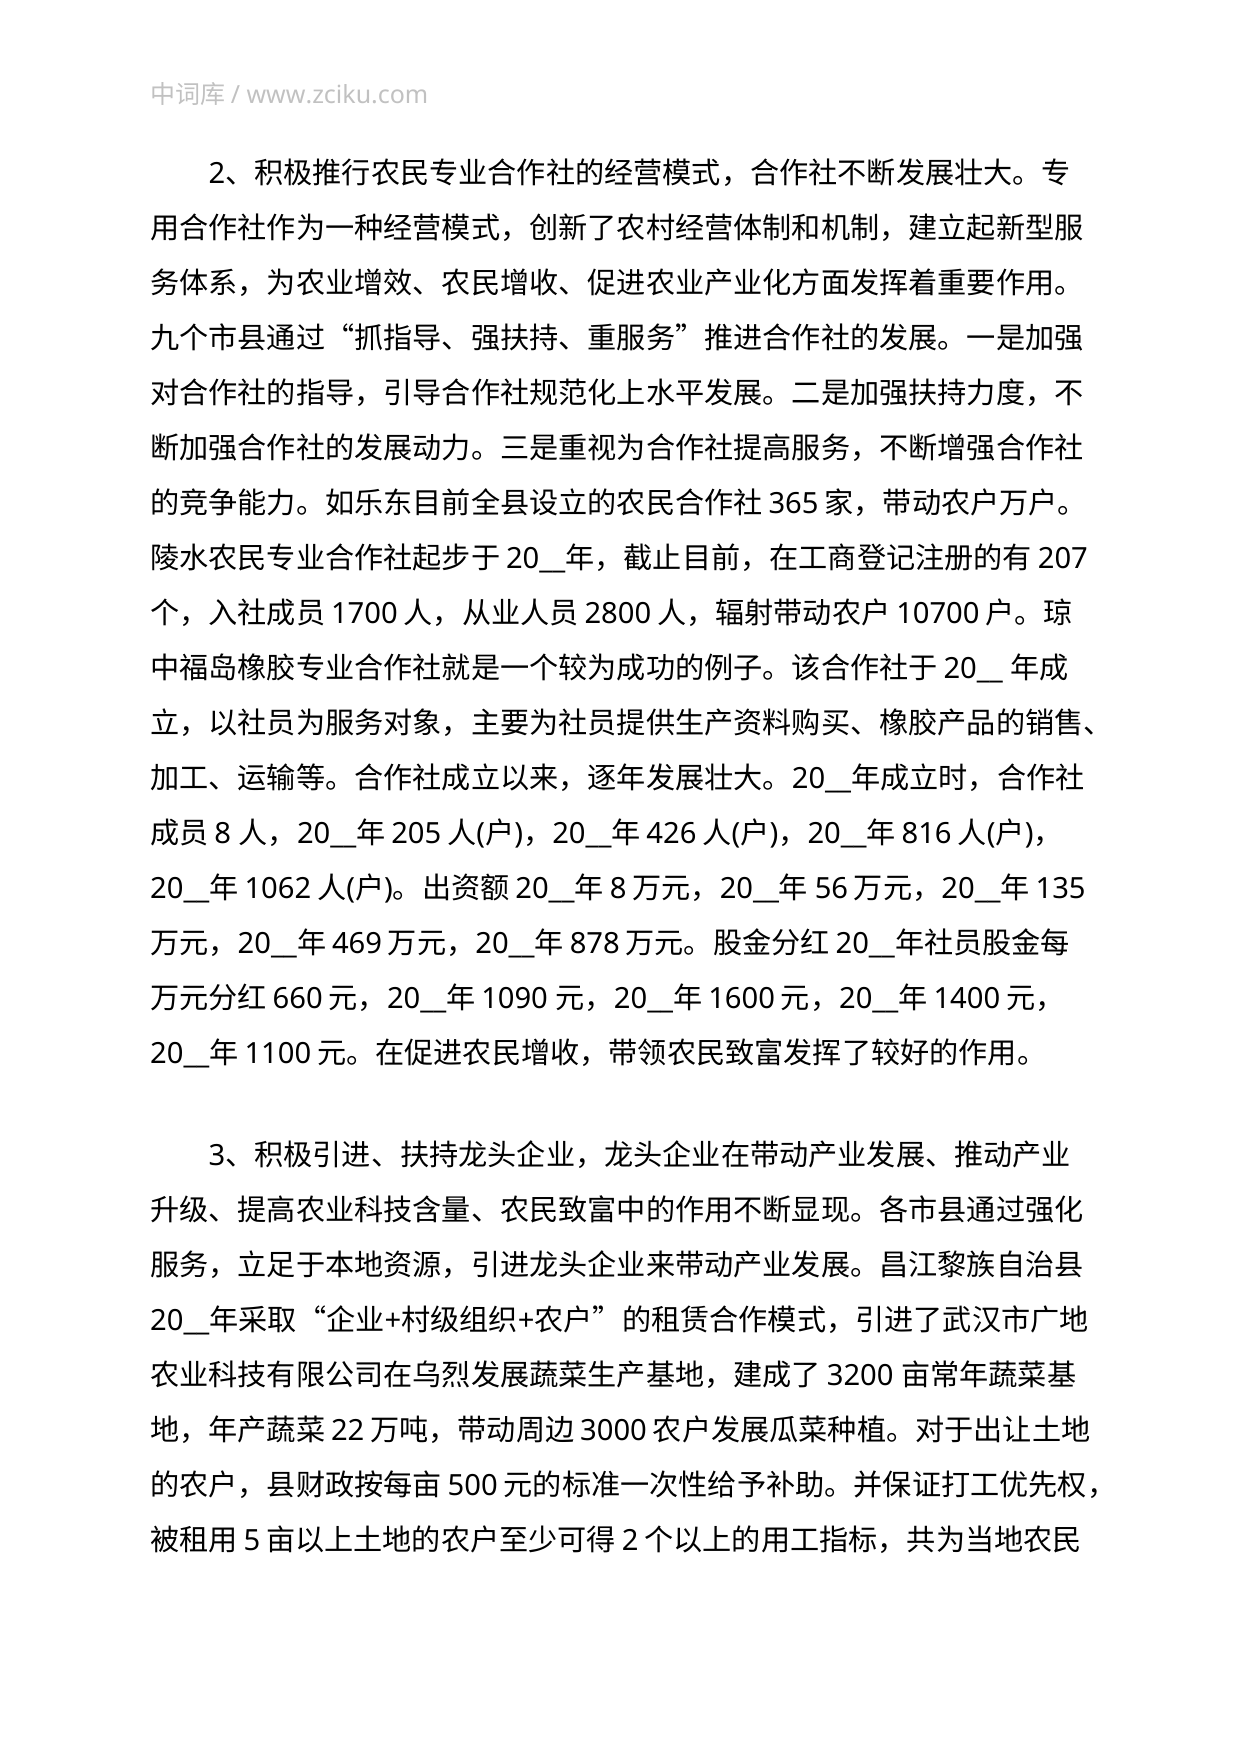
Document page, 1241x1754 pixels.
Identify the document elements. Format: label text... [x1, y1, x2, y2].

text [150, 1131, 1090, 1558]
text 2、积极推行农民专业合作社的经营模式，合作社不断发展壮大。专用合作社作为一种经营模式，创新了农村经营体制和机制，建立起新型服务体系，为农业增效、农民增收、促进农业产业化方面发挥着重要作用。九个市县通过“抓指导、强扶持、重服务”推进合作社的发展。一是加强对合作社的指导，引导合作社规范化上水平发展。二是加强扶持力度，不断加强合作社的发展动力。三是重视为合作社提高服务，不断增强合作社的竞争能力。如乐东目前全县设立的农民合作社365家，带动农户万户。陵水农民专业合作社起步于20__年，截止目前，在工商登记注册的有207个，入社成员1700人，从业人员2800人，辐射带动农户10700户。琼中福岛橡胶专业合作社就是一个较为成功的例子。该合作社于20__ 年成立，以社员为服务对象，主要为社员提供生产资料购买、橡胶产品的销售、加工、运输等。合作社成立以来，逐年发展壮大。20__年成立时，合作社成员8 人，20__年205人(户)，20__年426人(户)，20__年816人(户)，20__年1062人(户)。出资额20__年8万元，20__年 56万元，20__年135万元，20__年469万元，20__年878万元。股金分红20__年社员股金每万元分红660元，20__年1090 元，20__年1600元，20__年1400元，20__年1100元。在促进农民增收，带领农民致富发挥了较好的作用。 [150, 150, 1090, 1072]
